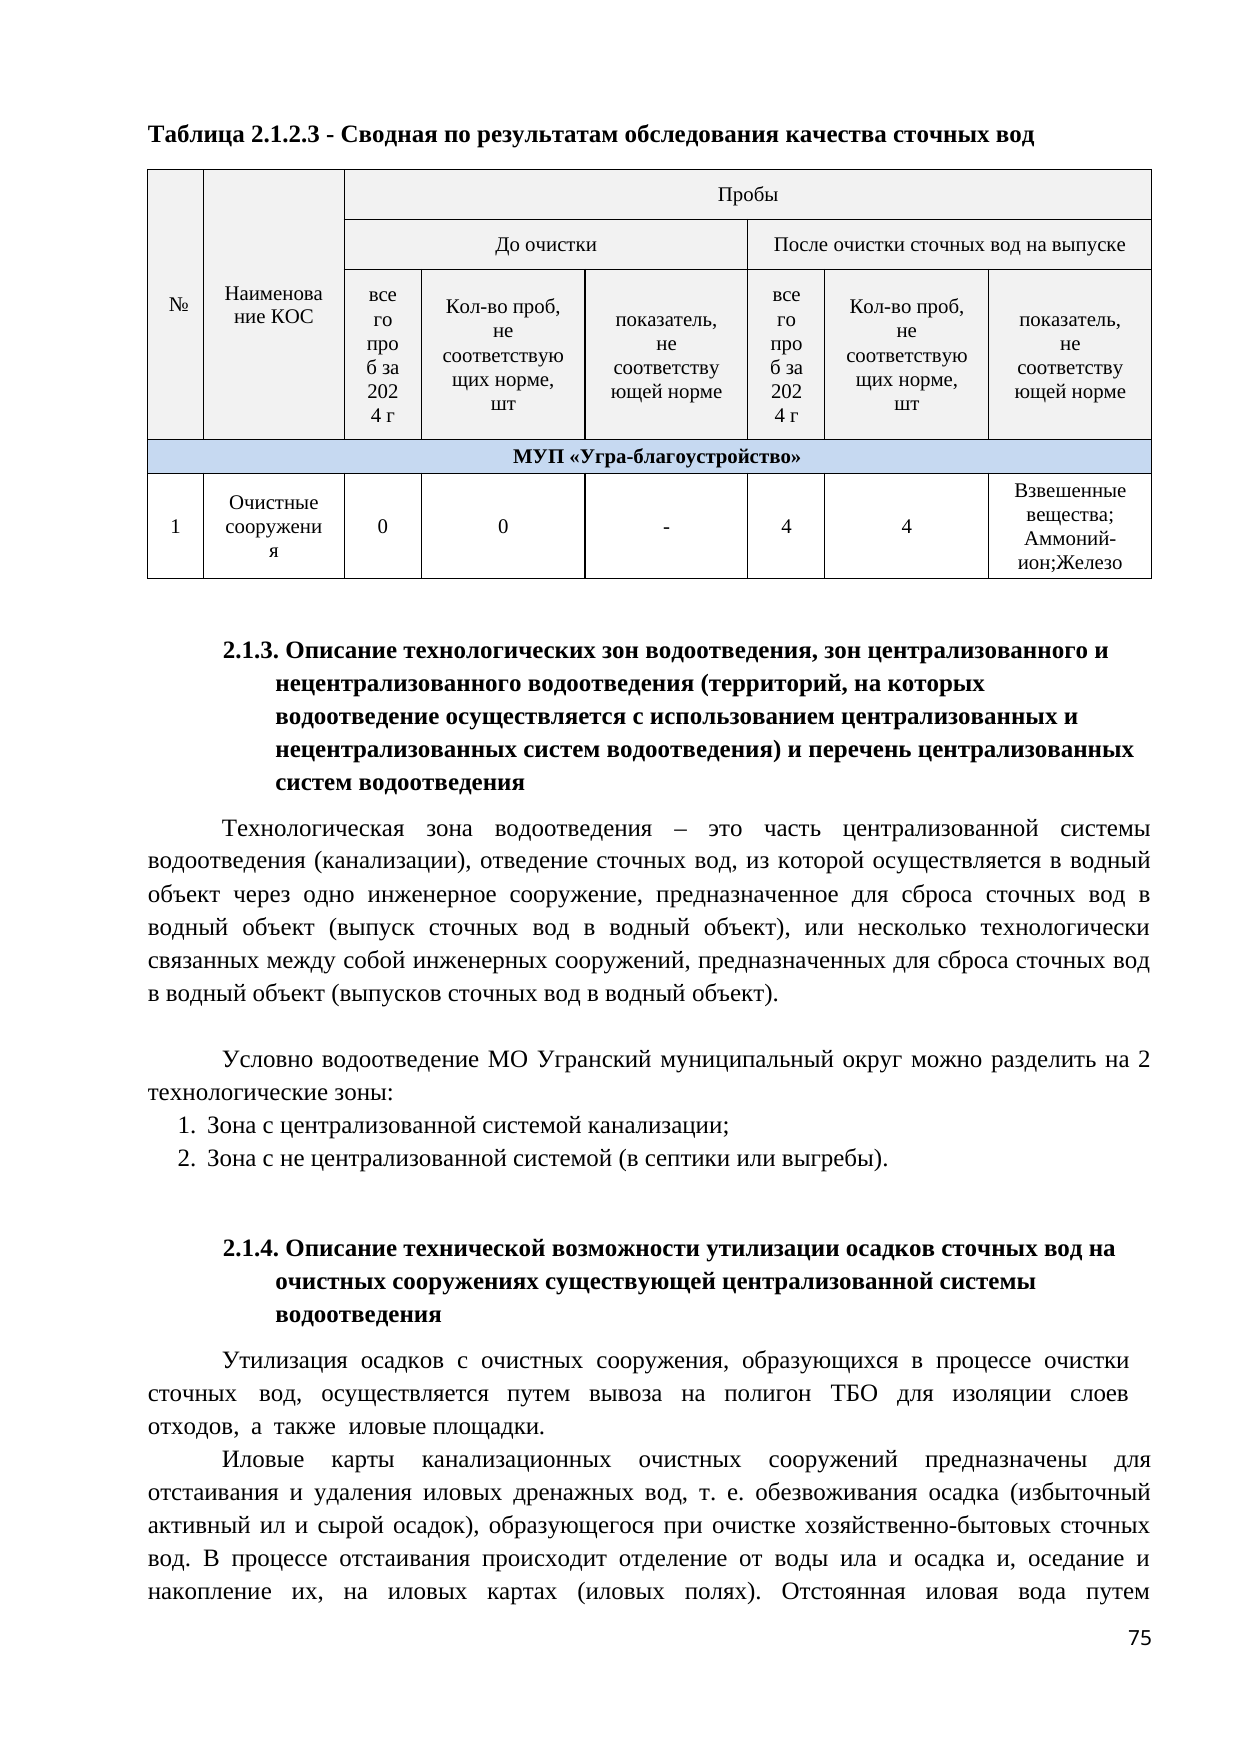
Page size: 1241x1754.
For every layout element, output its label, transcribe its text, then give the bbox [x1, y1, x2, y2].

text Условно водоотведение МО Угранский муниципальный округ можно разделить на 2 технологические зоны: [148, 1044, 1152, 1106]
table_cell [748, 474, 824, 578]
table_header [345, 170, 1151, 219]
text Таблица 2.1.2.3 - Сводная по результатам обследования качества сточных вод [148, 119, 1152, 148]
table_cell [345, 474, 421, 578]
text Утилизация осадков с очистных сооружения, образующихся в процессе очистки сточных вод, осуществляется путем вывоза на полигон ТБО для изоляции слоев отходов, а также иловые площадки. [148, 1345, 1129, 1439]
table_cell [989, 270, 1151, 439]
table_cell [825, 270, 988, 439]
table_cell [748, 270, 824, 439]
list Зона с не централизованной системой (в септики или выгребы). [177, 1143, 1152, 1172]
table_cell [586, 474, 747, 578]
list Зона с централизованной системой канализации; [177, 1110, 1152, 1138]
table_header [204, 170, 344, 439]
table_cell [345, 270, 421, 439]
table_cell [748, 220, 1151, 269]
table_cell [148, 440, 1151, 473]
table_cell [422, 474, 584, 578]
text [148, 1444, 1152, 1605]
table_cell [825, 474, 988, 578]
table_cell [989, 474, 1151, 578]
list 2.1.4. Описание технической возможности утилизации осадков сточных вод на очистных сооружениях существующей централизованной системы водоотведения [223, 1233, 1152, 1328]
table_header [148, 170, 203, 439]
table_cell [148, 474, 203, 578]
text Технологическая зона водоотведения – это часть централизованной системы водоотведения (канализации), отведение сточных вод, из которой осуществляется в водный объект через одно инженерное сооружение, предназначенное для сброса сточных вод в водный объект (выпуск сточных вод в водный объект), или несколько технологически связанных между собой инженерных сооружений, предназначенных для сброса сточных вод в водный объект (выпусков сточных вод в водный объект). [148, 813, 1152, 1006]
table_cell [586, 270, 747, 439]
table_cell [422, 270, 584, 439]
list 2.1.3. Описание технологических зон водоотведения, зон централизованного и нецентрализованного водоотведения (территорий, на которых водоотведение осуществляется с использованием централизованных и нецентрализованных систем водоотведения) и перечень централизованных систем водоотведения [223, 635, 1152, 796]
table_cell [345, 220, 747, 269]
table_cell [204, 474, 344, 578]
